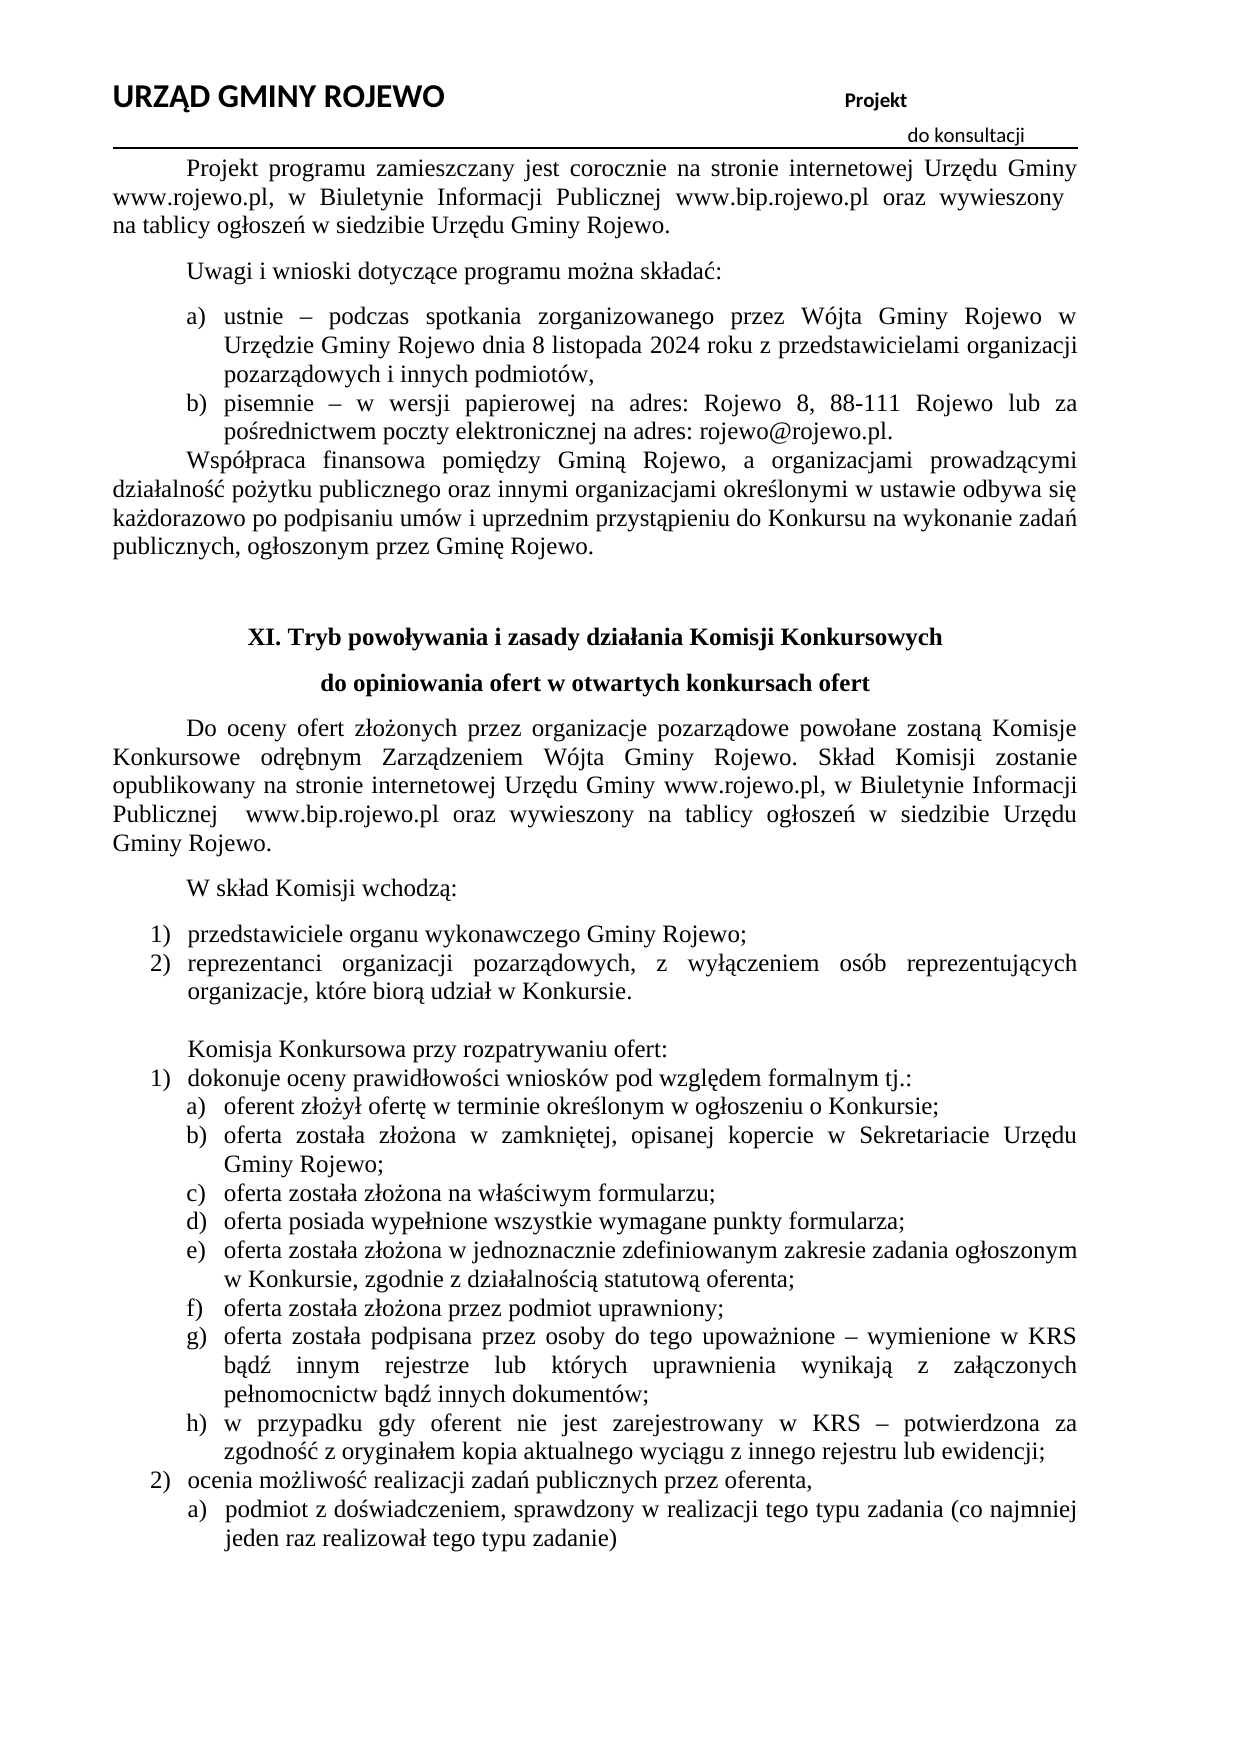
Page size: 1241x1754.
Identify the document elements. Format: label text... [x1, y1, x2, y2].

list oferta została złożona przez podmiot uprawniony; [186, 1293, 1078, 1321]
list oferta została złożona w zamkniętej, opisanej kopercie w Sekretariacie Urzędu Gminy Rojewo; [186, 1120, 1078, 1178]
list oferta została złożona na właściwym formularzu; [186, 1178, 1078, 1206]
list reprezentanci organizacji pozarządowych, z wyłączeniem osób reprezentujących organizacje, które biorą udział w Konkursie. [150, 948, 1078, 1005]
list oferta została podpisana przez osoby do tego upoważnione – wymienione w KRS bądź innym rejestrze lub których uprawnienia wynikają z załączonych pełnomocnictw bądź innych dokumentów; [186, 1321, 1078, 1408]
list oferta została złożona w jednoznacznie zdefiniowanym zakresie zadania ogłoszonym w Konkursie, zgodnie z działalnością statutową oferenta; [186, 1235, 1078, 1293]
list ocenia możliwość realizacji zadań publicznych przez oferenta, [150, 1465, 1078, 1494]
text Uwagi i wnioski dotyczące programu można składać: [112, 256, 1078, 285]
text Projekt programu zamieszczany jest corocznie na stronie internetowej Urzędu Gminy www.rojewo.pl, w Biuletynie Informacji Publicznej www.bip.rojewo.pl oraz wywieszony na tablicy ogłoszeń w siedzibie Urzędu Gminy Rojewo. [112, 153, 1078, 239]
text Współpraca finansowa pomiędzy Gminą Rojewo, a organizacjami prowadzącymi działalność pożytku publicznego oraz innymi organizacjami określonymi w ustawie odbywa się każdorazowo po podpisaniu umów i uprzednim przystąpieniu do Konkursu na wykonanie zadań publicznych, ogłoszonym przez Gminę Rojewo. [112, 445, 1078, 560]
list pisemnie – w wersji papierowej na adres: Rojewo 8, 88-111 Rojewo lub za pośrednictwem poczty elektronicznej na adres: rojewo@rojewo.pl. [186, 388, 1078, 445]
list podmiot z doświadczeniem, sprawdzony w realizacji tego typu zadania (co najmniej jeden raz realizował tego typu zadanie) [187, 1494, 1078, 1551]
list w przypadku gdy oferent nie jest zarejestrowany w KRS – potwierdzona za zgodność z oryginałem kopia aktualnego wyciągu z innego rejestru lub ewidencji; [186, 1408, 1078, 1465]
text XI. Tryb powoływania i zasady działania Komisji Konkursowych [112, 622, 1078, 651]
text Do oceny ofert złożonych przez organizacje pozarządowe powołane zostaną Komisje Konkursowe odrębnym Zarządzeniem Wójta Gminy Rojewo. Skład Komisji zostanie opublikowany na stronie internetowej Urzędu Gminy www.rojewo.pl, w Biuletynie Informacji Publicznej www.bip.rojewo.pl oraz wywieszony na tablicy ogłoszeń w siedzibie Urzędu Gminy Rojewo. [112, 713, 1078, 857]
list oferent złożył ofertę w terminie określonym w ogłoszeniu o Konkursie; [186, 1091, 1078, 1120]
text do opiniowania ofert w otwartych konkursach ofert [112, 668, 1078, 696]
list dokonuje oceny prawidłowości wniosków pod względem formalnym tj.: [150, 1063, 1078, 1091]
list przedstawiciele organu wykonawczego Gminy Rojewo; [150, 919, 1078, 948]
text Komisja Konkursowa przy rozpatrywaniu ofert: [187, 1034, 1078, 1063]
list ustnie – podczas spotkania zorganizowanego przez Wójta Gminy Rojewo w Urzędzie Gminy Rojewo dnia 8 listopada 2024 roku z przedstawicielami organizacji pozarządowych i innych podmiotów, [186, 301, 1078, 388]
list oferta posiada wypełnione wszystkie wymagane punkty formularza; [186, 1206, 1078, 1235]
text W skład Komisji wchodzą: [112, 873, 1078, 902]
